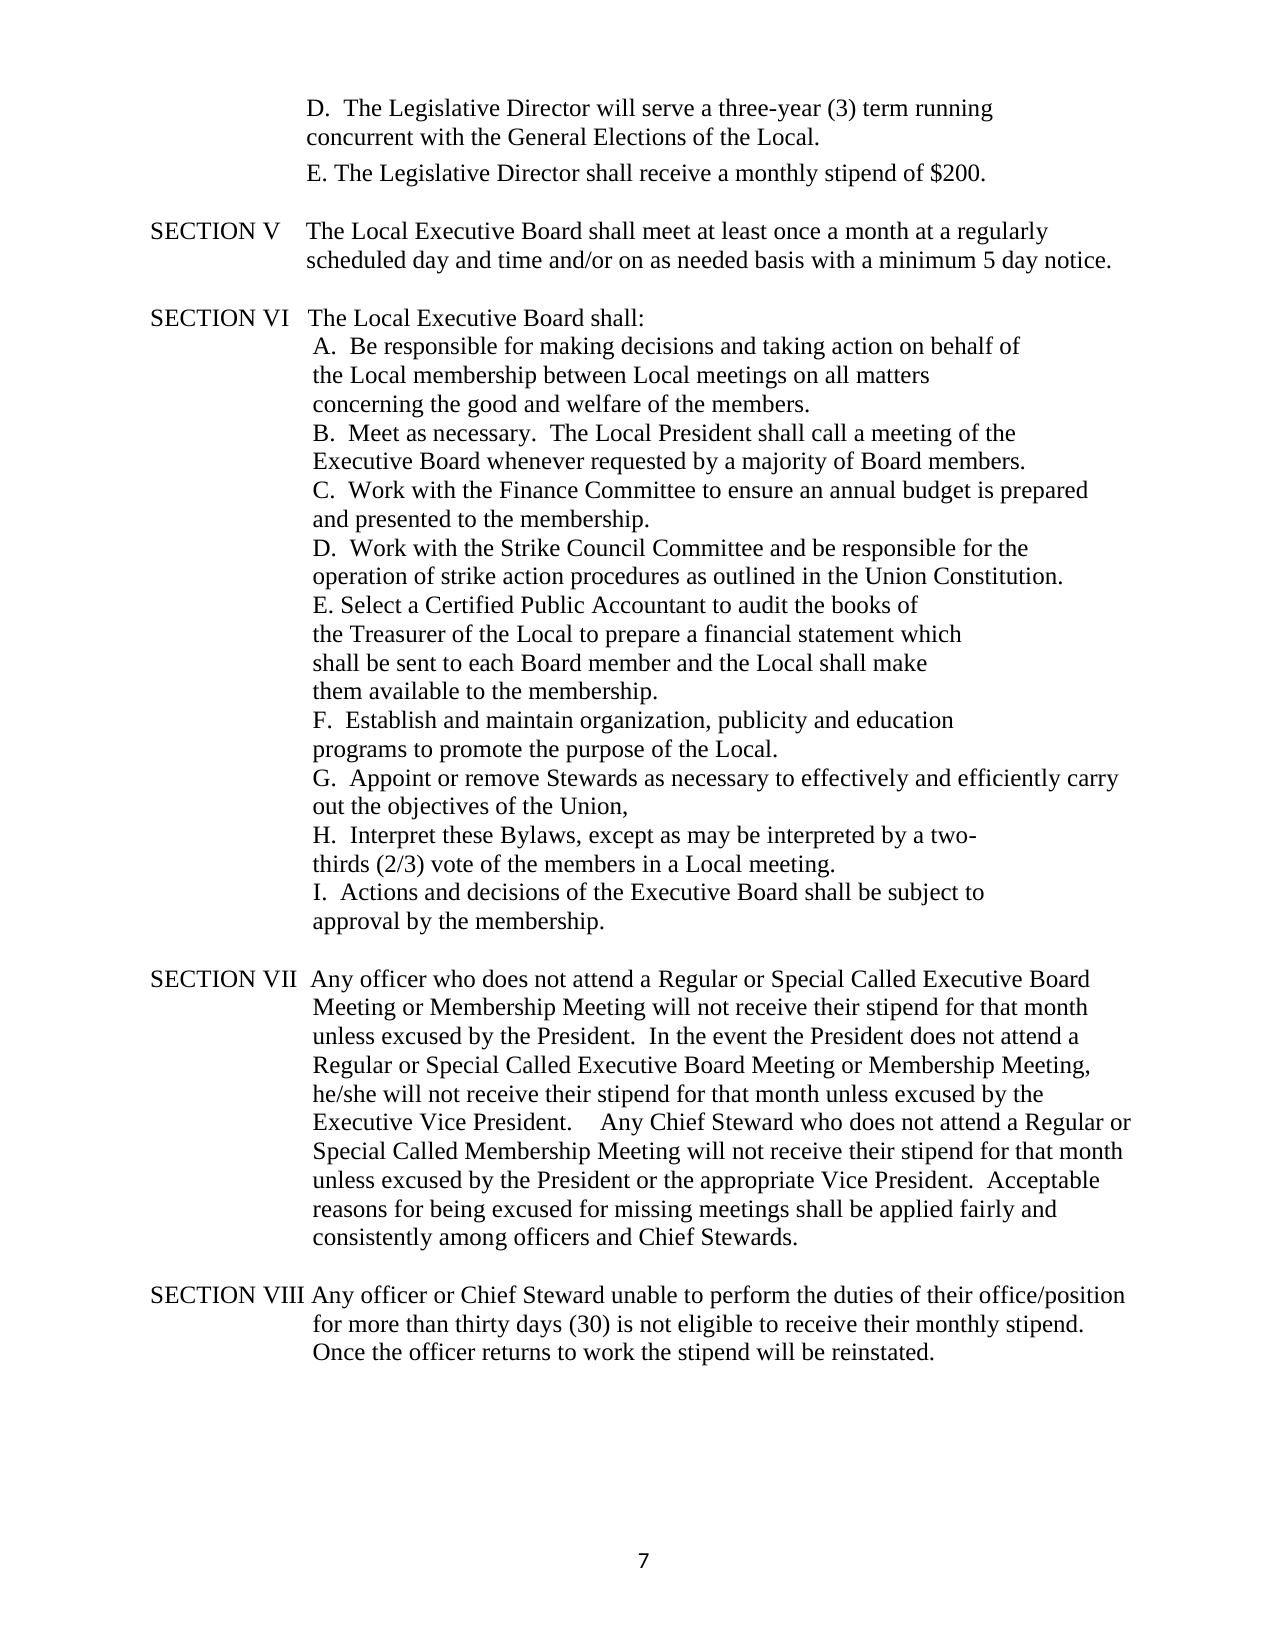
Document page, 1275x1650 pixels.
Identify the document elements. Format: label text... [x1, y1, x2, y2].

text H. Interpret these Bylaws, except as may be interpreted by a two- thirds (2/3) vote of the members in a Local meeting. [312, 820, 980, 878]
text A. Be responsible for making decisions and taking action on behalf of the Local membership between Local meetings on all matters concerning the good and welfare of the members. [312, 331, 1024, 418]
text SECTION VI The Local Executive Board shall: [150, 303, 1144, 331]
text G. Appoint or remove Stewards as necessary to effectively and efficiently carry out the objectives of the Union, [312, 763, 1122, 820]
text the Treasurer of the Local to prepare a financial statement which shall be sent to each Board member and the Local shall make them available to the membership. [312, 619, 966, 705]
text E. The Legislative Director shall receive a monthly stipend of $200. [306, 158, 996, 187]
text I. Actions and decisions of the Executive Board shall be subject to approval by the membership. [312, 878, 989, 935]
text SECTION VII Any officer who does not attend a Regular or Special Called Executive Board Meeting or Membership Meeting will not receive their stipend for that month unless excused by the President. In the event the President does not attend a Regular or Special Called Executive Board Meeting or Membership Meeting, he/she will not receive their stipend for that month unless excused by the Executive Vice President. Any Chief Steward who does not attend a Regular or Special Called Membership Meeting will not receive their stipend for that month unless excused by the President or the appropriate Vice President. Acceptable reasons for being excused for missing meetings shall be applied fairly and consistently among officers and Chief Stewards. [150, 964, 1136, 1251]
text D. The Legislative Director will serve a three-year (3) term running concurrent with the General Elections of the Local. [306, 93, 996, 150]
text B. Meet as necessary. The Local President shall call a meeting of the [312, 418, 1144, 446]
text D. Work with the Strike Council Committee and be responsible for the operation of strike action procedures as outlined in the Union Constitution. E. Select a Certified Public Accountant to audit the books of [312, 533, 1068, 619]
text SECTION V The Local Executive Board shall meet at least once a month at a regularly scheduled day and time and/or on as needed basis with a minimum 5 day notice. [150, 216, 1116, 274]
text F. Establish and maintain organization, publicity and education programs to promote the purpose of the Local. [312, 705, 958, 763]
text C. Work with the Finance Committee to ensure an annual budget is prepared and presented to the membership. [312, 475, 1092, 533]
text SECTION VIII Any officer or Chief Steward unable to perform the duties of their office/position for more than thirty days (30) is not eligible to receive their monthly stipend. Once the officer returns to work the stipend will be reinstated. [150, 1280, 1132, 1366]
text Executive Board whenever requested by a majority of Board members. [312, 446, 1144, 475]
